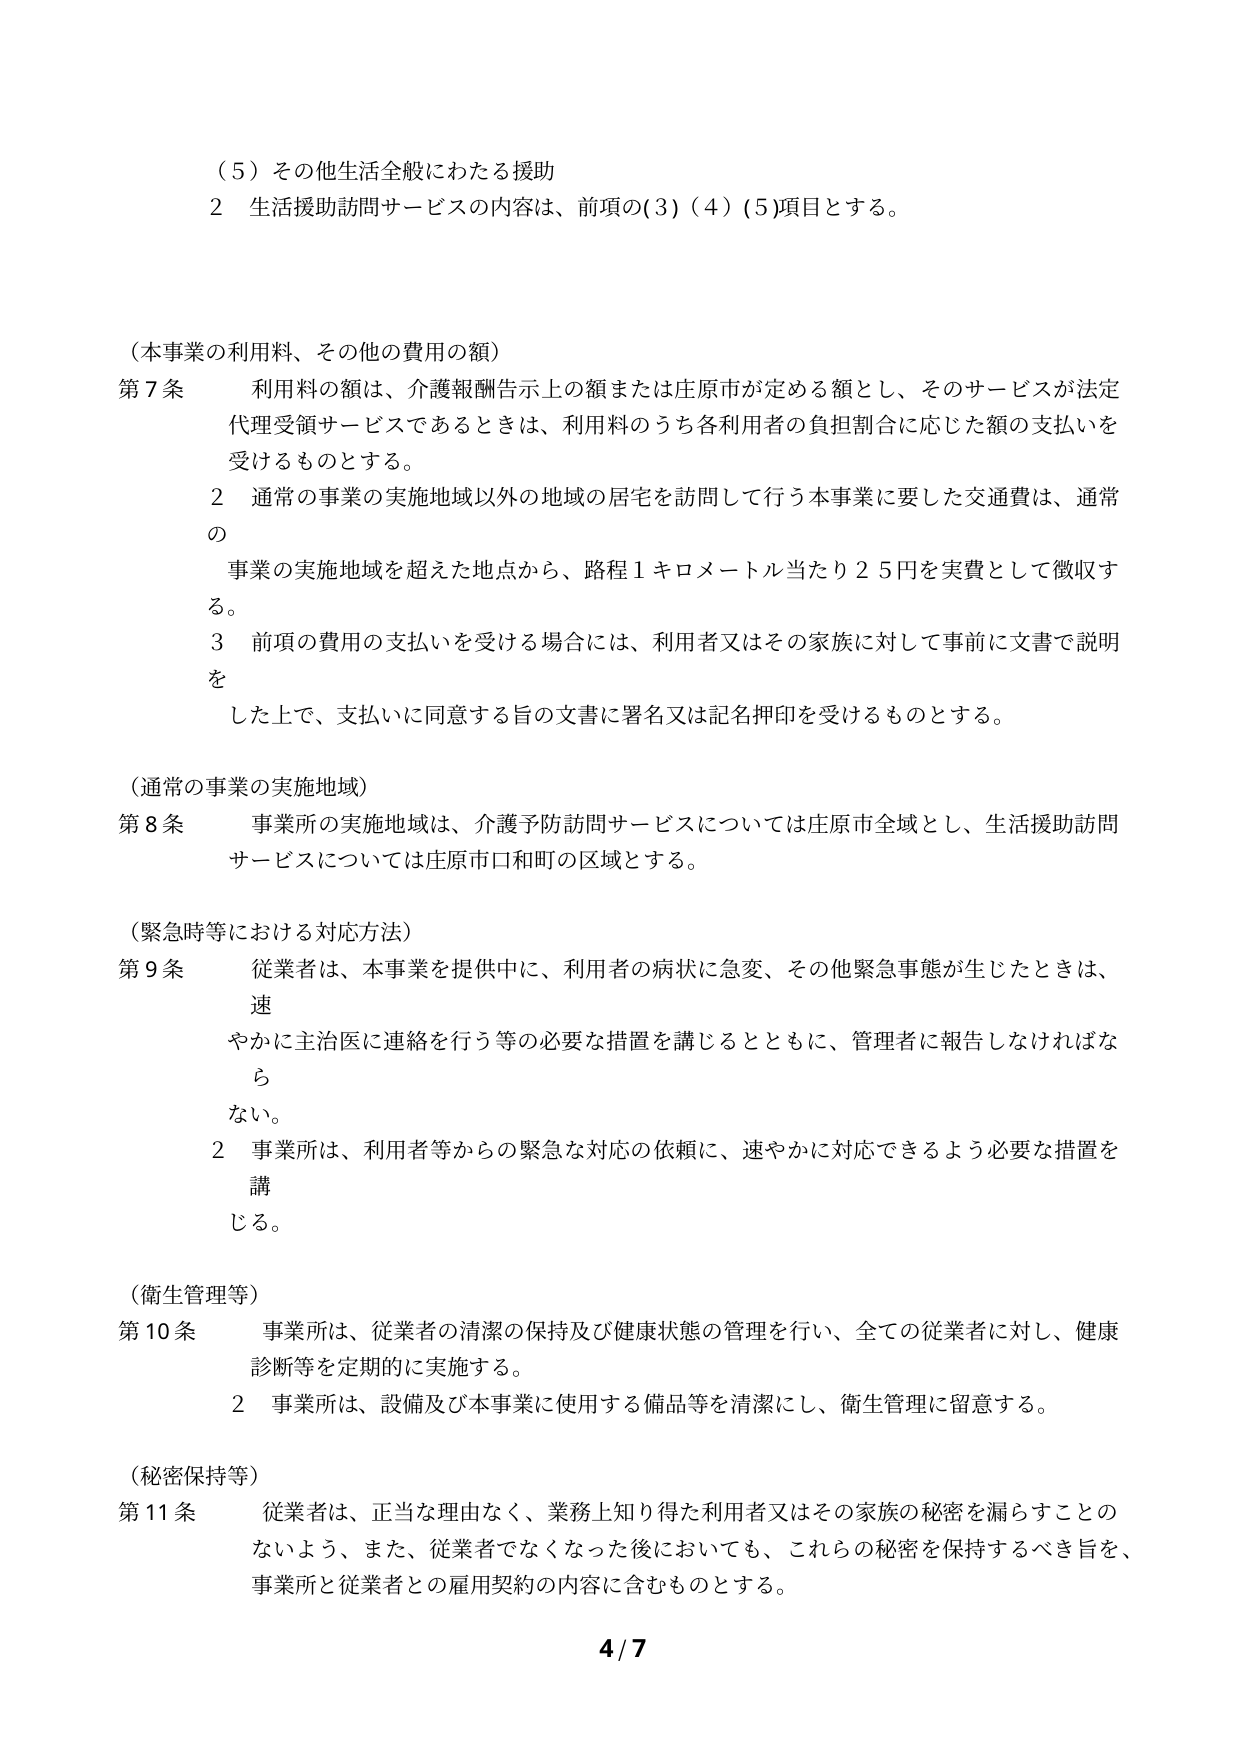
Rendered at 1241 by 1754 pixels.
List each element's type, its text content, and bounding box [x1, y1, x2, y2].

text （秘密保持等） [118, 1457, 1122, 1493]
text 第9条 従業者は、本事業を提供中に、利用者の病状に急変、その他緊急事態が生じたときは、速 [118, 949, 1122, 1022]
text （緊急時等における対応方法） [118, 913, 1122, 949]
text （通常の事業の実施地域） [118, 768, 1122, 804]
text （本事業の利用料、その他の費用の額） [118, 333, 1122, 369]
text した上で、支払いに同意する旨の文書に署名又は記名押印を受けるものとする。 [206, 696, 1122, 732]
text ない。 [227, 1094, 1122, 1131]
text やかに主治医に連絡を行う等の必要な措置を講じるとともに、管理者に報告しなければなら [227, 1022, 1122, 1094]
text ２ 事業所は、利用者等からの緊急な対応の依頼に、速やかに対応できるよう必要な措置を講 [118, 1131, 1122, 1203]
text じる。 [227, 1203, 1122, 1239]
text ２ 生活援助訪問サービスの内容は、前項の(３)（４）(５)項目とする。 [118, 188, 1122, 224]
text 第10条 事業所は、従業者の清潔の保持及び健康状態の管理を行い、全ての従業者に対し、健康診断等を定期的に実施する。 [118, 1312, 1122, 1384]
text 事業の実施地域を超えた地点から、路程１キロメートル当たり２５円を実費として徴収する。 [206, 551, 1122, 623]
text ２ 通常の事業の実施地域以外の地域の居宅を訪問して行う本事業に要した交通費は、通常の [118, 478, 1122, 551]
text （５）その他生活全般にわたる援助 [118, 152, 1122, 188]
text 第8条 事業所の実施地域は、介護予防訪問サービスについては庄原市全域とし、生活援助訪問サービスについては庄原市口和町の区域とする。 [118, 804, 1122, 877]
text ３ 前項の費用の支払いを受ける場合には、利用者又はその家族に対して事前に文書で説明を [118, 623, 1122, 696]
text 第11条 従業者は、正当な理由なく、業務上知り得た利用者又はその家族の秘密を漏らすことのないよう、また、従業者でなくなった後においても、これらの秘密を保持するべき旨を、事業所と従業者との雇用契約の内容に含むものとする。 [118, 1493, 1122, 1602]
text 第7条 利用料の額は、介護報酬告示上の額または庄原市が定める額とし、そのサービスが法定代理受領サービスであるときは、利用料のうち各利用者の負担割合に応じた額の支払いを受けるものとする。 [118, 369, 1122, 478]
text ２ 事業所は、設備及び本事業に使用する備品等を清潔にし、衛生管理に留意する。 [227, 1384, 1122, 1421]
text （衛生管理等） [118, 1276, 1122, 1312]
